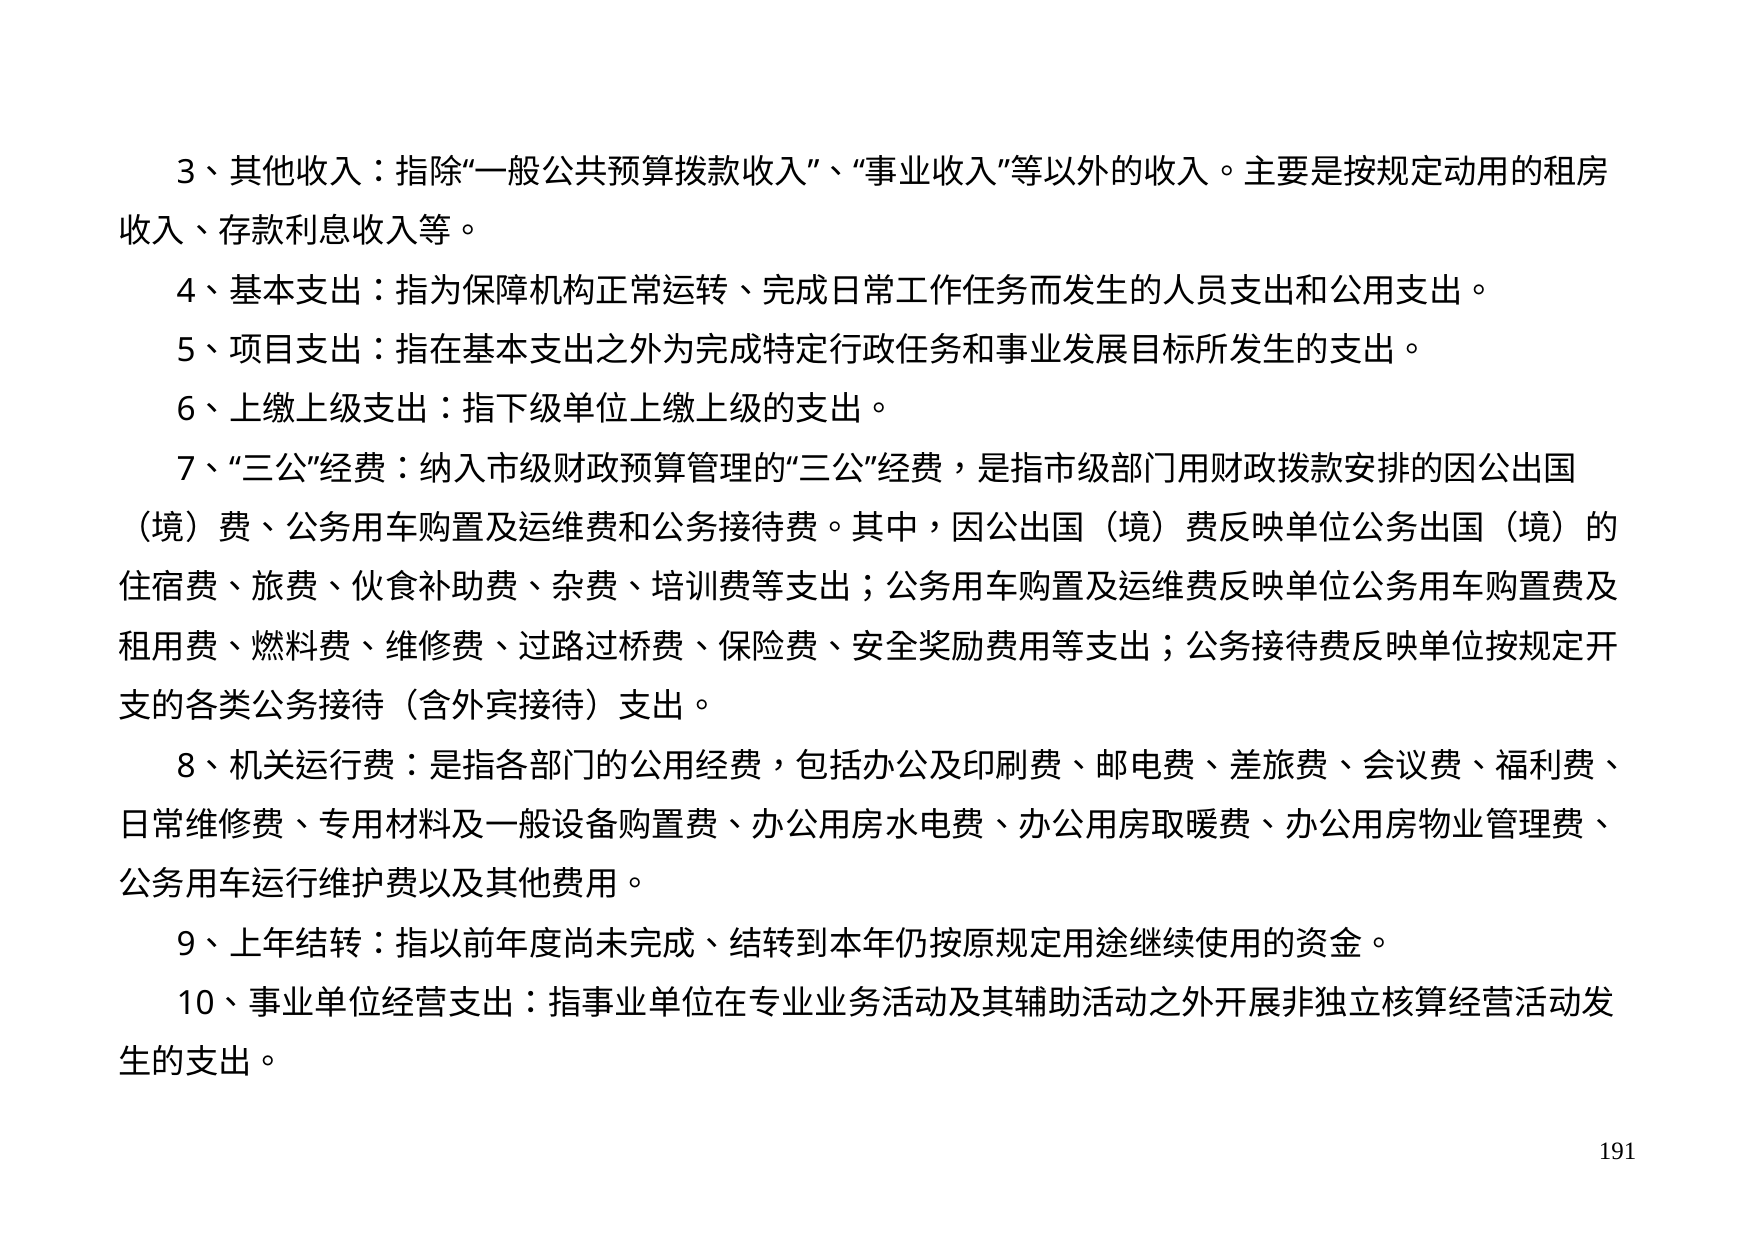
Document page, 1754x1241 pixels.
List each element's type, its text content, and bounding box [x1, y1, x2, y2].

text 6、上缴上级支出：指下级单位上缴上级的支出。 [118, 373, 1636, 433]
text 4、基本支出：指为保障机构正常运转、完成日常工作任务而发生的人员支出和公用支出。 [118, 254, 1636, 314]
text 10、事业单位经营支出：指事业单位在专业业务活动及其辅助活动之外开展非独立核算经营活动发生的支出。 [118, 967, 1636, 1086]
text 5、项目支出：指在基本支出之外为完成特定行政任务和事业发展目标所发生的支出。 [118, 314, 1636, 373]
text 3、其他收入：指除“一般公共预算拨款收入”、“事业收入”等以外的收入。主要是按规定动用的租房收入、存款利息收入等。 [118, 136, 1636, 254]
text 7、“三公”经费：纳入市级财政预算管理的“三公”经费，是指市级部门用财政拨款安排的因公出国（境）费、公务用车购置及运维费和公务接待费。其中，因公出国（境）费反映单位公务出国（境）的住宿费、旅费、伙食补助费、杂费、培训费等支出；公务用车购置及运维费反映单位公务用车购置费及租用费、燃料费、维修费、过路过桥费、保险费、安全奖励费用等支出；公务接待费反映单位按规定开支的各类公务接待（含外宾接待）支出。 [118, 433, 1636, 729]
text 8、机关运行费：是指各部门的公用经费，包括办公及印刷费、邮电费、差旅费、会议费、福利费、日常维修费、专用材料及一般设备购置费、办公用房水电费、办公用房取暖费、办公用房物业管理费、公务用车运行维护费以及其他费用。 [118, 729, 1636, 908]
text 9、上年结转：指以前年度尚未完成、结转到本年仍按原规定用途继续使用的资金。 [118, 908, 1636, 967]
